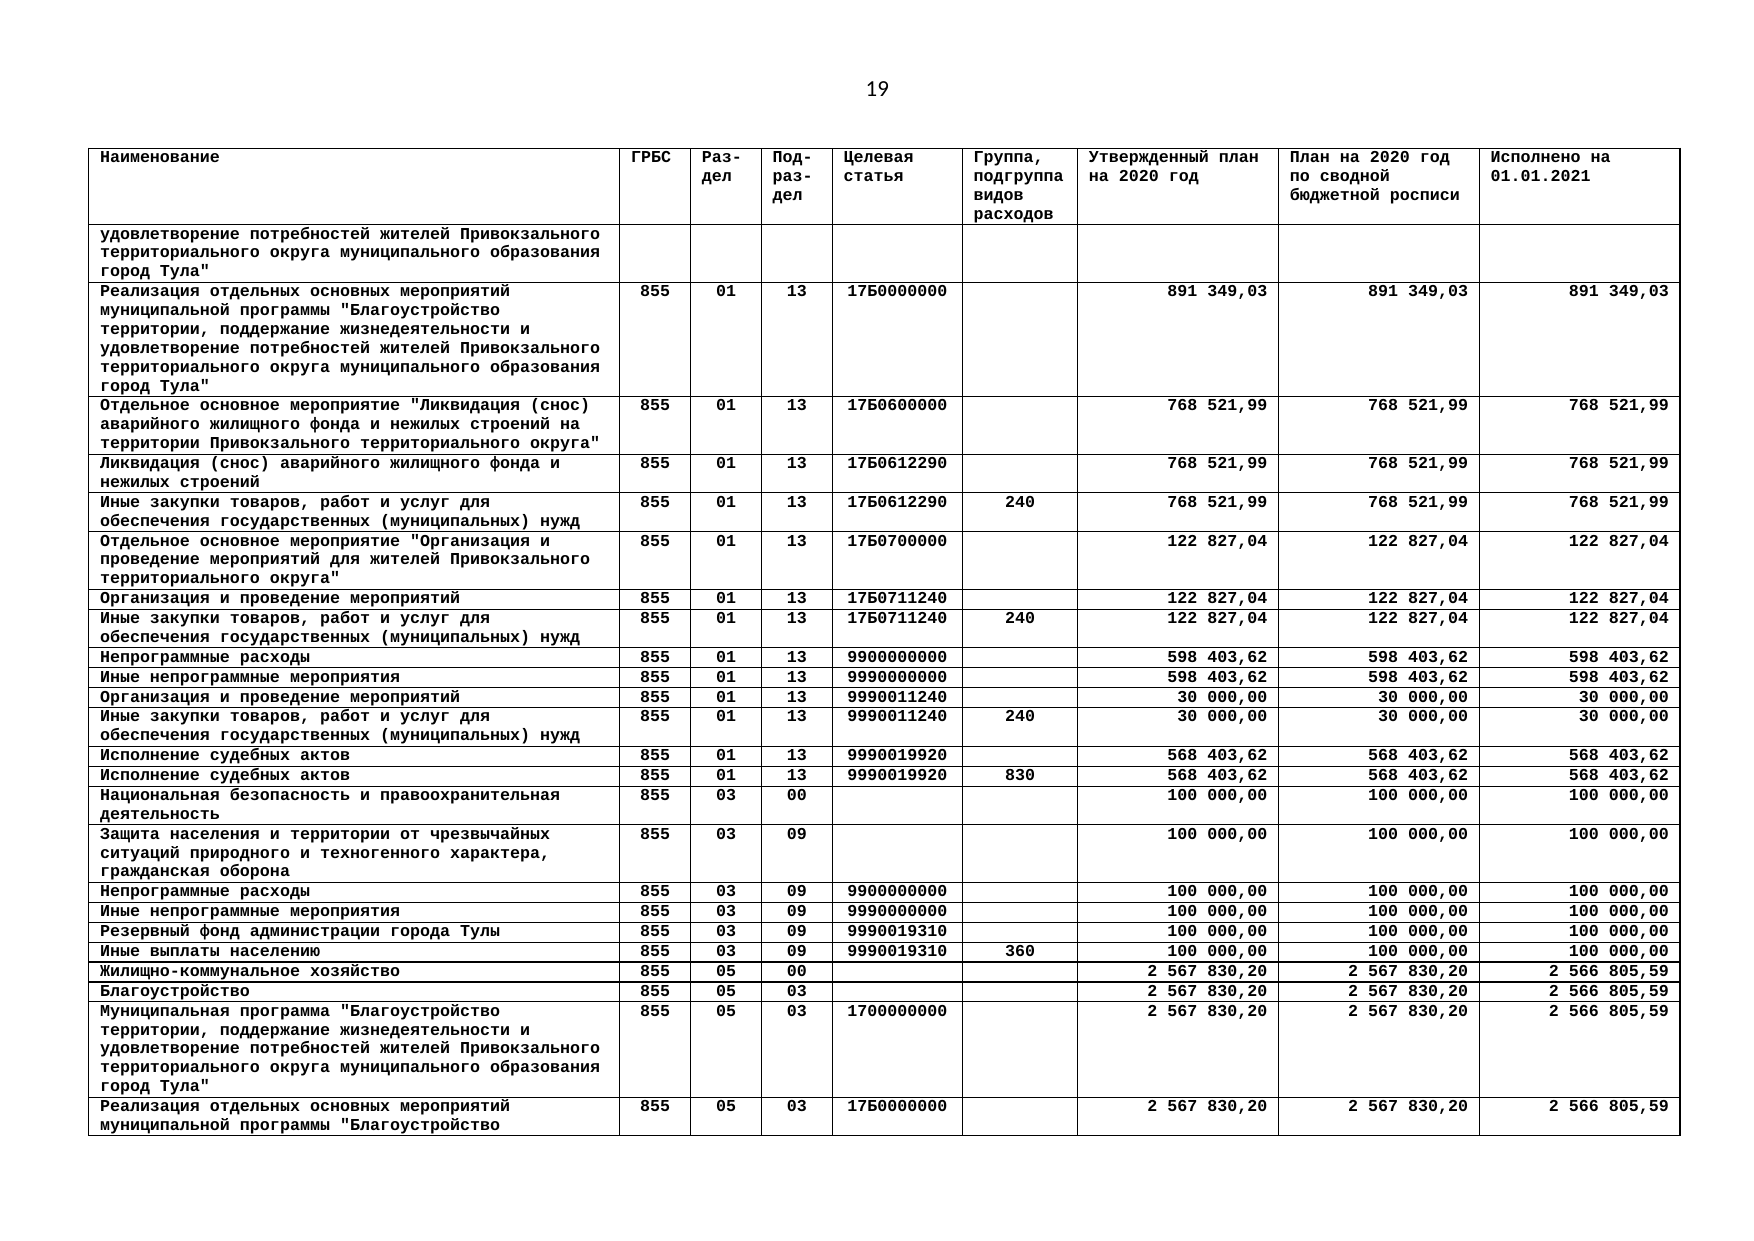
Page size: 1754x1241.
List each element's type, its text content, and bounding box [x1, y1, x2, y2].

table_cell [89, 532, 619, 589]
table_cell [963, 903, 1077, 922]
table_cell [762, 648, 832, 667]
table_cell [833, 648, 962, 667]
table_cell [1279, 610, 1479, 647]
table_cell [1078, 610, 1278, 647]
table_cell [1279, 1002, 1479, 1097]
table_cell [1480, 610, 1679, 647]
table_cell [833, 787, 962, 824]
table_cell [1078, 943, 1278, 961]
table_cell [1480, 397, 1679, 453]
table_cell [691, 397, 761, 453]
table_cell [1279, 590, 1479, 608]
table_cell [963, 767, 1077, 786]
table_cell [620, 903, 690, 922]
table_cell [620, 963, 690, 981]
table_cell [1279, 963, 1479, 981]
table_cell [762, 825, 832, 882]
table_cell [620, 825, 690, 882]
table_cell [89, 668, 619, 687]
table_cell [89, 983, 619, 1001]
table_header ГРБС [620, 149, 690, 224]
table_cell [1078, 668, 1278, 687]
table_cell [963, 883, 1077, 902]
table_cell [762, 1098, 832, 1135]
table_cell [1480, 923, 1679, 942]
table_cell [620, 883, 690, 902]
table_header Целевая статья [833, 149, 962, 224]
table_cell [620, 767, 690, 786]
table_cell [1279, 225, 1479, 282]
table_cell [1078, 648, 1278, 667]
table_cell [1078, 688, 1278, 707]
table_header Исполнено на 01.01.2021 [1480, 149, 1679, 224]
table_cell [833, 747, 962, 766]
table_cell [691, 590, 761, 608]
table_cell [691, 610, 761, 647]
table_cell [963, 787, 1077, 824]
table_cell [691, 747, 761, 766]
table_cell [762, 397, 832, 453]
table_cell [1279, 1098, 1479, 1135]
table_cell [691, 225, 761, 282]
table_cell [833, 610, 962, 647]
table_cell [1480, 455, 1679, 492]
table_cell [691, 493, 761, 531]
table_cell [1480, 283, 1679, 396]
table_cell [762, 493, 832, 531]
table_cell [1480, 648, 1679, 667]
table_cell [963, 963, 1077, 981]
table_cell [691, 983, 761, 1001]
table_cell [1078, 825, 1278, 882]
table_header Группа, подгруппа видов расходов [963, 149, 1077, 224]
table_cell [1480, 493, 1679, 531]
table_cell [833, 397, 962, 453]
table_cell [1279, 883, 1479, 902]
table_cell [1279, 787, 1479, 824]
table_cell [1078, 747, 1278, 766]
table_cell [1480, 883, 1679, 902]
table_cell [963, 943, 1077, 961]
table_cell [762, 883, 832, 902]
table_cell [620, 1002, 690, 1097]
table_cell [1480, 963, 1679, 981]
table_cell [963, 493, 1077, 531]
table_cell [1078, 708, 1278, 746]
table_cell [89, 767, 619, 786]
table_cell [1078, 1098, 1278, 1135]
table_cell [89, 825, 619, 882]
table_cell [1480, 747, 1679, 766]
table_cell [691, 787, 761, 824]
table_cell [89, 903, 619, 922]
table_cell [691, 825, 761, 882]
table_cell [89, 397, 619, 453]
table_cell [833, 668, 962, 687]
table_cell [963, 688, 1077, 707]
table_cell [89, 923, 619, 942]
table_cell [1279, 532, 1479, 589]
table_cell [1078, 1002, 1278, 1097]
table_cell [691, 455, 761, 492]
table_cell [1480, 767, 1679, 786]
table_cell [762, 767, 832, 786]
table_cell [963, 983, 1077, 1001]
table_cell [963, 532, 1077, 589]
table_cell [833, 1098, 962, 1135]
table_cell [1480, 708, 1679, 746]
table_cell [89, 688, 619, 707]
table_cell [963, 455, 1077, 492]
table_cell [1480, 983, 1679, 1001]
table_header Наименование [89, 149, 619, 224]
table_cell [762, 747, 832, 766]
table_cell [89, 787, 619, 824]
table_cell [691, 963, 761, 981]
table_header План на 2020 год по сводной бюджетной росписи [1279, 149, 1479, 224]
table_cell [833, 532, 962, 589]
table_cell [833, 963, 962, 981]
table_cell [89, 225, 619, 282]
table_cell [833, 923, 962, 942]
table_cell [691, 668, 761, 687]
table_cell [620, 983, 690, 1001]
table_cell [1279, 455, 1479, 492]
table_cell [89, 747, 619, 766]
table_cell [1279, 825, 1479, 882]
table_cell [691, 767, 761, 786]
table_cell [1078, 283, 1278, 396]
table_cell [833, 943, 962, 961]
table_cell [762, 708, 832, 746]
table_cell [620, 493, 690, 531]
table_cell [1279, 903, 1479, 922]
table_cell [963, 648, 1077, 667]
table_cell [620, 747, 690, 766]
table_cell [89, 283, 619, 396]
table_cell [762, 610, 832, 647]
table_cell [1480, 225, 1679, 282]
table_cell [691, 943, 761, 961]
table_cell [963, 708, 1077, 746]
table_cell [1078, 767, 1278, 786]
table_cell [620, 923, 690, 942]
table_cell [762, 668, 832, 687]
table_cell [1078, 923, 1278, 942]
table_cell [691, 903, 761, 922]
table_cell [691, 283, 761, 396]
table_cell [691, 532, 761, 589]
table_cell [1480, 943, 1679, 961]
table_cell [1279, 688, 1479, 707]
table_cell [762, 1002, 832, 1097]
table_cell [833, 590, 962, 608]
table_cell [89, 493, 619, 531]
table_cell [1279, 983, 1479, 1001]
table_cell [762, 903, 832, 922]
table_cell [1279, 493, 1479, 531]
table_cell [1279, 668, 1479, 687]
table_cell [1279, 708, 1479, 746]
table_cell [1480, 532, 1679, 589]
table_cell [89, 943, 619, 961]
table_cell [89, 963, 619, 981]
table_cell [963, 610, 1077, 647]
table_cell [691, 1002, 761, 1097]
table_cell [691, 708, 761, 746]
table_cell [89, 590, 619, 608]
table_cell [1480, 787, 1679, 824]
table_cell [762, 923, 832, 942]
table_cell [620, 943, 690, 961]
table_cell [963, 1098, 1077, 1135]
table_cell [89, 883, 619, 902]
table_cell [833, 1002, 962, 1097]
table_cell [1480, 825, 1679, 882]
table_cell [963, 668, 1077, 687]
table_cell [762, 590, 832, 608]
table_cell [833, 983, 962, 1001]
table_header Раз-дел [691, 149, 761, 224]
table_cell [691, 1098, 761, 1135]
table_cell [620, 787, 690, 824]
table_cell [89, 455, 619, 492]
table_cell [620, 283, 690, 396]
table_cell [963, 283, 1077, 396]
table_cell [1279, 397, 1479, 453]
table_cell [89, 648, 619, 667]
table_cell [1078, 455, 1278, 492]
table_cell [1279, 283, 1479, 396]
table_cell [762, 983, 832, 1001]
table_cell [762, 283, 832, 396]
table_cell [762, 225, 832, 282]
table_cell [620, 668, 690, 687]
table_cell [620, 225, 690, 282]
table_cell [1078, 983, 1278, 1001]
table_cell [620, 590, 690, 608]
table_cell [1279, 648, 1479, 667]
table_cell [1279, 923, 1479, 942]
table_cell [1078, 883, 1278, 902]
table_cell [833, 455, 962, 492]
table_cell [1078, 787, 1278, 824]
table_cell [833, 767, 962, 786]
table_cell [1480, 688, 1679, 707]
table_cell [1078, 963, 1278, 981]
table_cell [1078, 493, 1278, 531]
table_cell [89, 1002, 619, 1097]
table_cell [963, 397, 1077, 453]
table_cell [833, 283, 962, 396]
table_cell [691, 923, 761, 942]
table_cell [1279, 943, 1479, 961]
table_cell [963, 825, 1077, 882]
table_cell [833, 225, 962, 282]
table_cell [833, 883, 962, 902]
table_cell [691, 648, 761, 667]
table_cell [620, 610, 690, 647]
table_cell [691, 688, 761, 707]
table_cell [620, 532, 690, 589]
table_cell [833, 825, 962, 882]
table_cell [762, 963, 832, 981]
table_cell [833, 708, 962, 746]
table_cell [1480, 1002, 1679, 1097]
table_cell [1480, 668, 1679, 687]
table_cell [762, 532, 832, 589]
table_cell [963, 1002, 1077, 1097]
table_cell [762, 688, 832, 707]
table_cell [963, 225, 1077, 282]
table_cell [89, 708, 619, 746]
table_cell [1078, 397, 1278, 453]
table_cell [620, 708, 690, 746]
table_header Под-раз-дел [762, 149, 832, 224]
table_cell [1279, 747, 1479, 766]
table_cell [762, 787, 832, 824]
table_header Утвержденный план на 2020 год [1078, 149, 1278, 224]
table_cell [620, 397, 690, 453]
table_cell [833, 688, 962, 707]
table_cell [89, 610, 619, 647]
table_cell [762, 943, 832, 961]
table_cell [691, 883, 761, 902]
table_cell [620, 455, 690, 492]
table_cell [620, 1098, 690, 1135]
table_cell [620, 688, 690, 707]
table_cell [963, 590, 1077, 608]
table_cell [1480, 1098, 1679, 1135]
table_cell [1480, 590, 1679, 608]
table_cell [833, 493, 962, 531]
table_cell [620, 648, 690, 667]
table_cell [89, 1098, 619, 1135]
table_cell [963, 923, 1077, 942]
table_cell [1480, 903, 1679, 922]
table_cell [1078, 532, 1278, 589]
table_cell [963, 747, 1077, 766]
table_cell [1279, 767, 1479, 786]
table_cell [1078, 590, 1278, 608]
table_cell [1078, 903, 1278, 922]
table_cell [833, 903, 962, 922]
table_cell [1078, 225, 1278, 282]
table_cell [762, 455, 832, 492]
